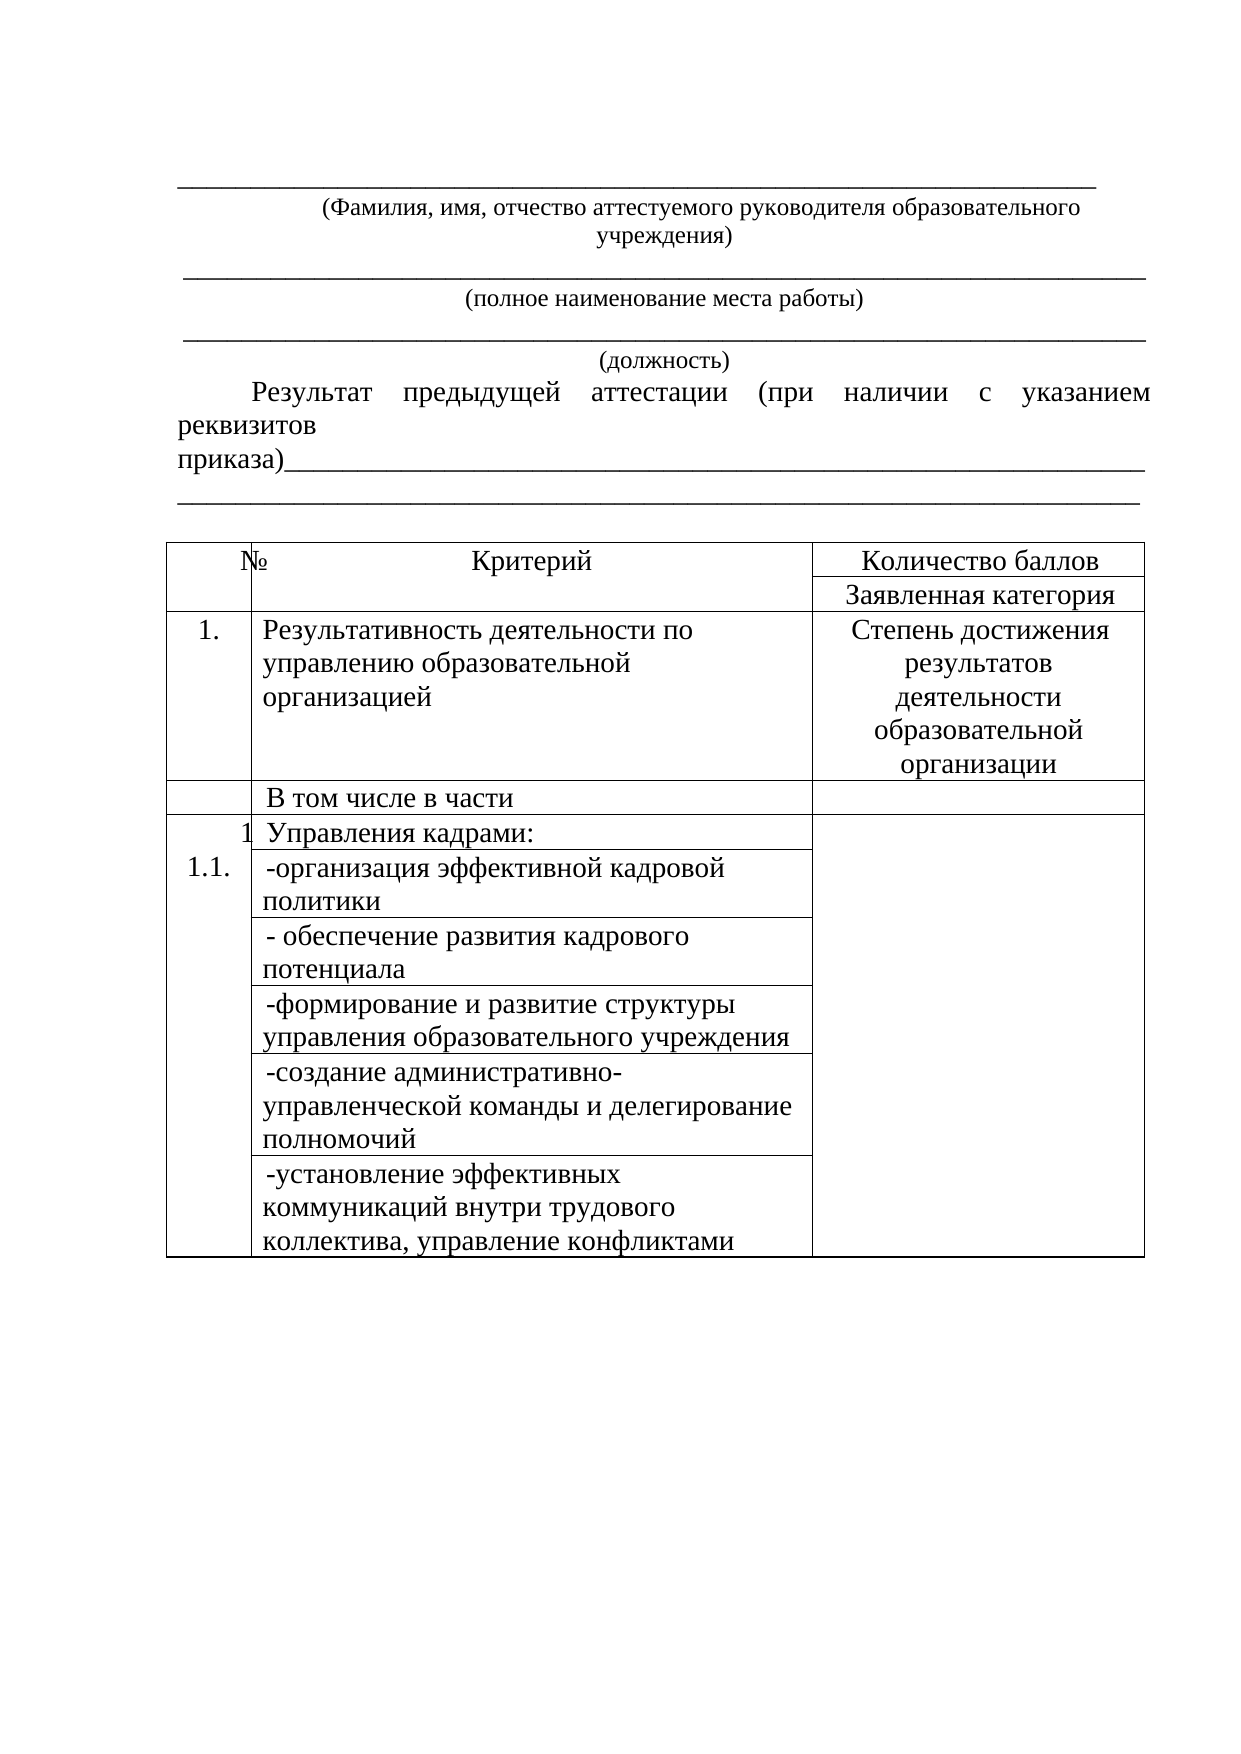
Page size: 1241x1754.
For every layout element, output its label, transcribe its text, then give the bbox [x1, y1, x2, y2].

table_cell [813, 815, 1144, 1256]
text Результат предыдущей аттестации (при наличии с указанием реквизитов приказа)___________________________________________________________ [177, 374, 1152, 474]
table_cell -формирование и развитие структуры управления образовательного учреждения [252, 986, 812, 1053]
table_cell 11.1. [167, 815, 251, 1256]
table_header Количество баллов [813, 543, 1144, 576]
table_cell В том числе в части [252, 781, 812, 814]
table_cell [813, 781, 1144, 814]
table_cell Управления кадрами: [252, 815, 812, 849]
text __________________________________________________________________ (должность) [177, 312, 1152, 374]
table_cell [167, 781, 251, 814]
table_cell 1. [167, 612, 251, 779]
text __________________________________________________________________ [177, 474, 1152, 508]
table_cell -создание административно-управленческой команды и делегирование полномочий [252, 1054, 812, 1155]
table_cell -организация эффективной кадровой политики [252, 850, 812, 917]
text _______________________________________________________________ [177, 158, 1152, 192]
text __________________________________________________________________ (полное наименование места работы) [177, 249, 1152, 312]
table_cell Заявленная категория [813, 577, 1144, 611]
table_header № [167, 543, 251, 611]
text (Фамилия, имя, отчество аттестуемого руководителя образовательного учреждения) [177, 192, 1152, 249]
table_cell -установление эффективных коммуникаций внутри трудового коллектива, управление конфликтами [252, 1156, 812, 1256]
table_cell - обеспечение развития кадрового потенциала [252, 918, 812, 985]
table_cell Степень достижения результатов деятельности образовательной организации [813, 612, 1144, 779]
table_header Критерий [252, 543, 812, 611]
table_cell Результативность деятельности по управлению образовательной организацией [252, 612, 812, 779]
